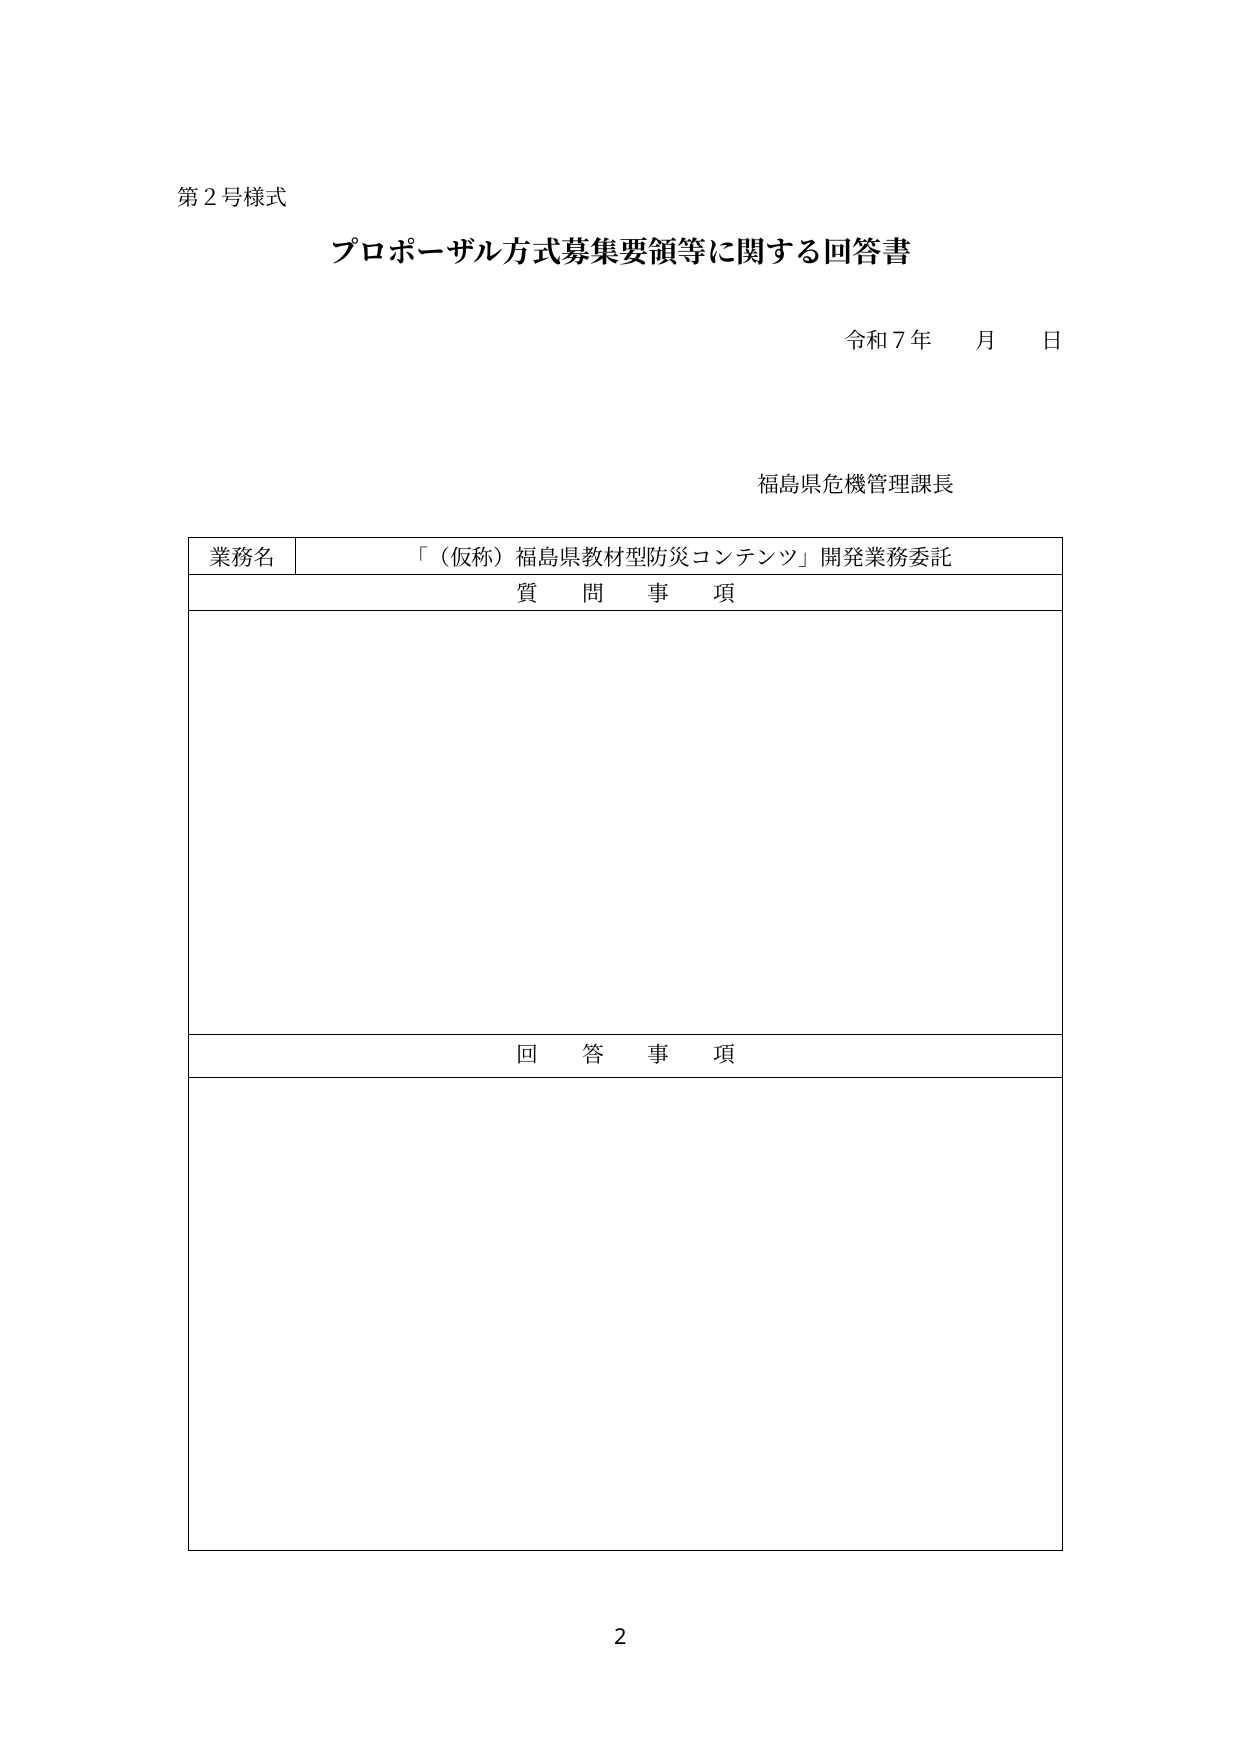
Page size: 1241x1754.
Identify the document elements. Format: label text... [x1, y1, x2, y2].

text 福島県危機管理課長 [177, 465, 954, 501]
table_header 「（仮称）福島県教材型防災コンテンツ」開発業務委託 [296, 538, 1062, 573]
table_cell 質 問 事 項 [189, 575, 1062, 610]
table_cell [189, 1078, 1062, 1549]
text 令和７年 月 日 [177, 322, 1063, 357]
table_header 業務名 [189, 538, 295, 573]
text 第２号様式 [177, 178, 1063, 214]
table_cell [189, 611, 1062, 1034]
table_cell 回 答 事 項 [189, 1035, 1062, 1077]
text プロポーザル方式募集要領等に関する回答書 [177, 214, 1063, 286]
